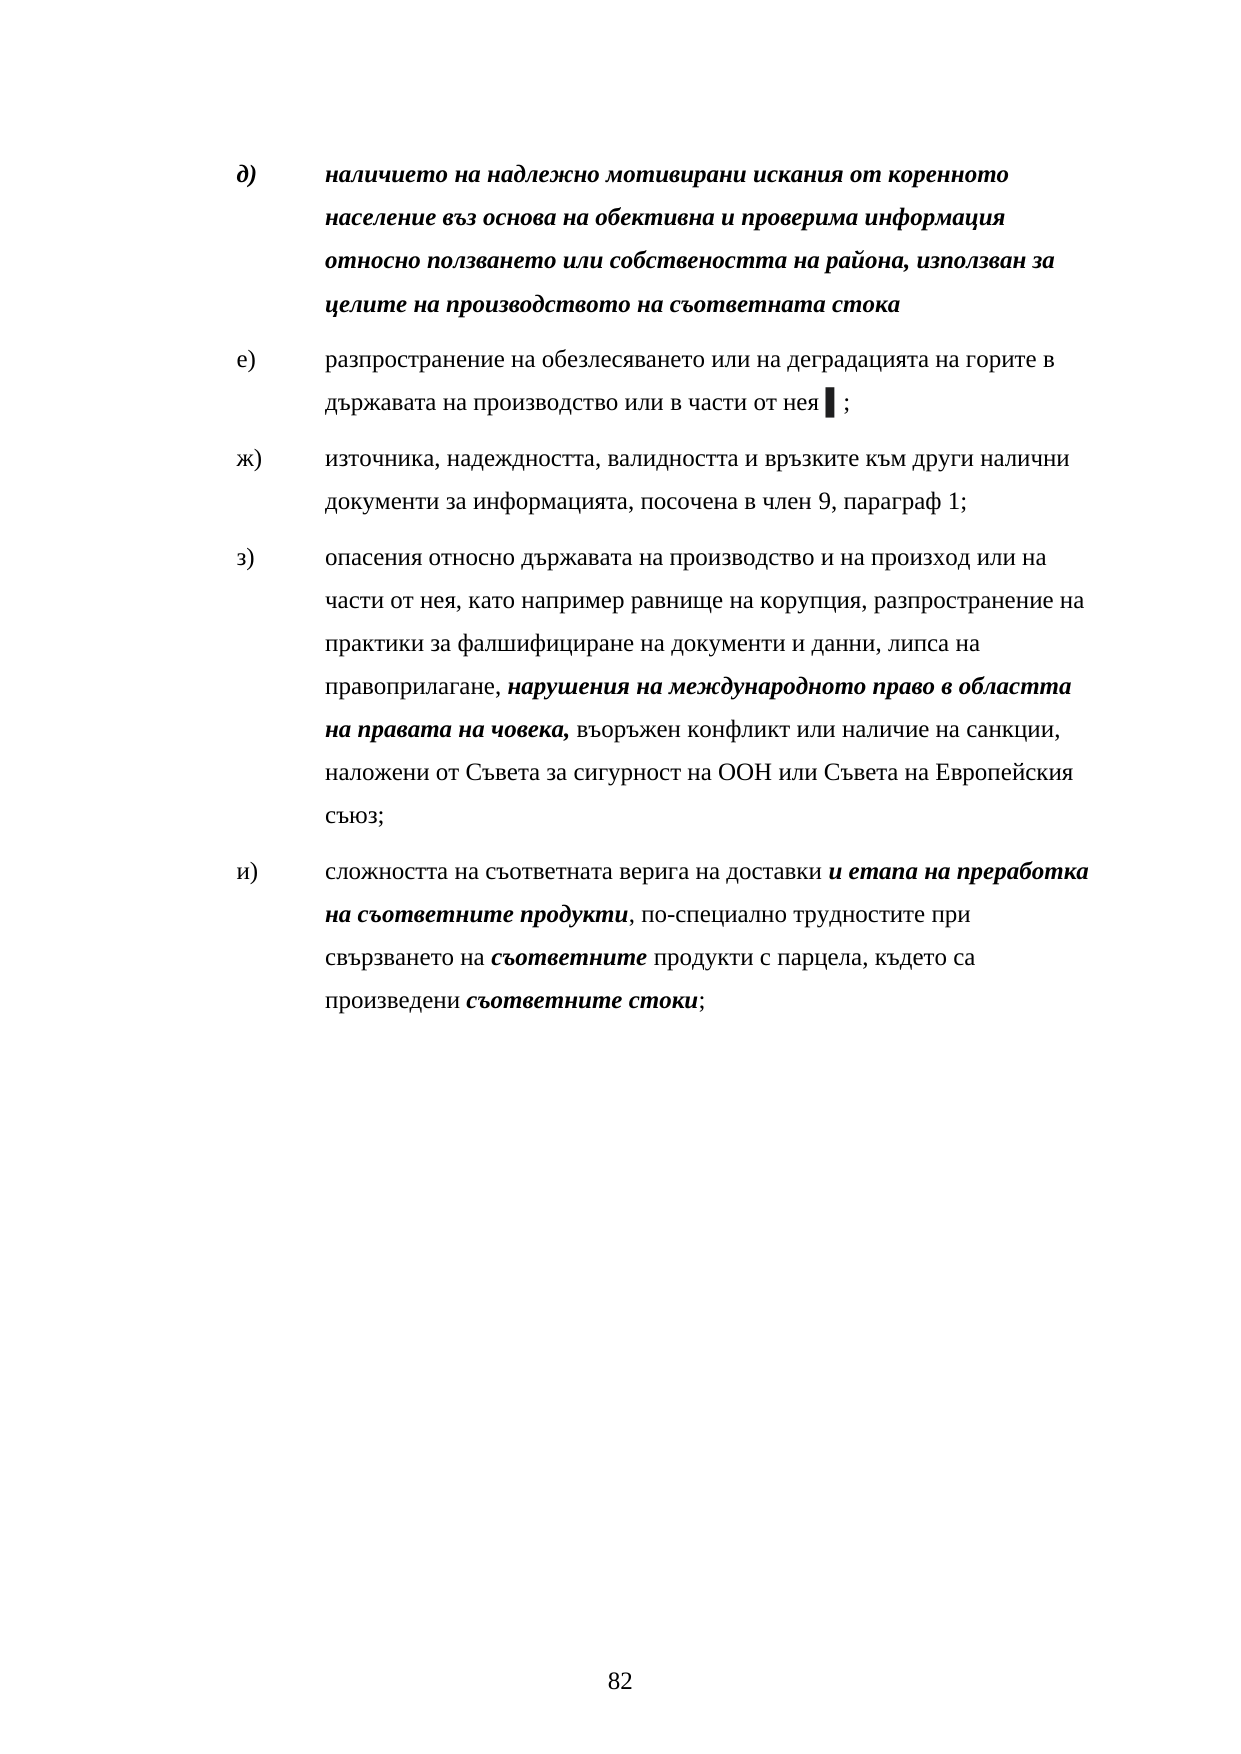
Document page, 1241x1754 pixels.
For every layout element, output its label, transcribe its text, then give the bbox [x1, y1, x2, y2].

text з) опасения относно държавата на производство и на произход или на части от нея, като например равнище на корупция, разпространение на практики за фалшифициране на документи и данни, липса на правоприлагане, нарушения на международното право в областта на правата на човека, въоръжен конфликт или наличие на санкции, наложени от Съвета за сигурност на ООН или Съвета на Европейския съюз; [236, 542, 1092, 829]
text и) сложността на съответната верига на доставки и етапа на преработка на съответните продукти, по-специално трудностите при свързването на съответните продукти с парцела, където са произведени съответните стоки; [236, 856, 1092, 1014]
text ж) източника, надеждността, валидността и връзките към други налични документи за информацията, посочена в член 9, параграф 1; [236, 443, 1092, 515]
text д) наличието на надлежно мотивирани искания от коренното население въз основа на обективна и проверима информация относно ползването или собствеността на района, използван за целите на производството на съответната стока [236, 159, 1092, 317]
text е) разпространение на обезлесяването или на деградацията на горите в държавата на производство или в части от нея ▌; [236, 344, 1092, 416]
